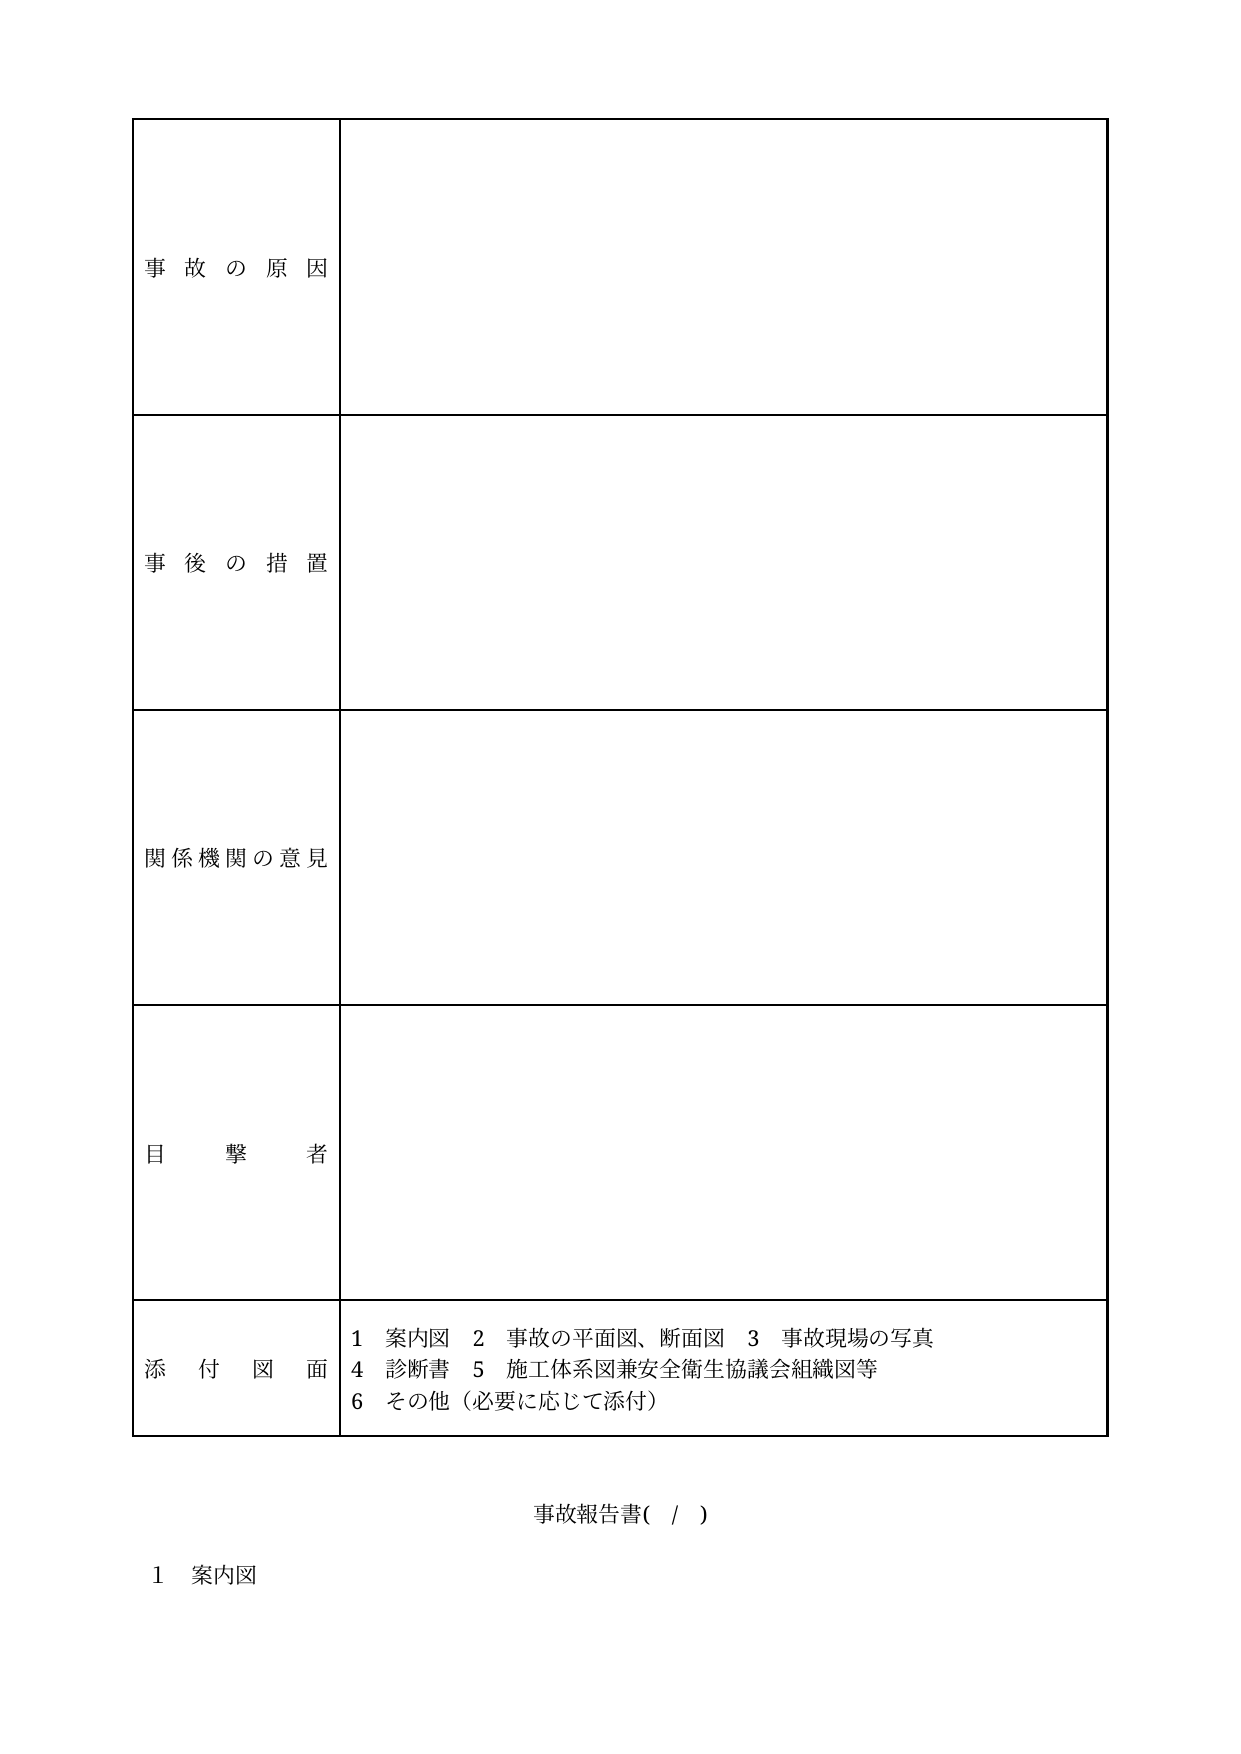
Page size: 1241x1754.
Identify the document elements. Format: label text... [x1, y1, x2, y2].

table_cell 添付図面 [134, 1301, 339, 1435]
table_header [341, 120, 1106, 413]
table_cell [341, 416, 1106, 709]
table_cell 関係機関の意見 [134, 711, 339, 1004]
text 事故報告書( / ) [148, 1497, 1092, 1528]
table_cell 事後の措置 [134, 416, 339, 709]
table_cell 1 案内図 2 事故の平面図、断面図 3 事故現場の写真 4 診断書 5 施工体系図兼安全衛生協議会組織図等 6 その他（必要に応じて添付） [341, 1301, 1106, 1435]
table_cell 目撃者 [134, 1006, 339, 1299]
table_header 事故の原因 [134, 120, 339, 413]
text １ 案内図 [148, 1558, 1092, 1590]
table_cell [341, 711, 1106, 1004]
table_cell [341, 1006, 1106, 1299]
